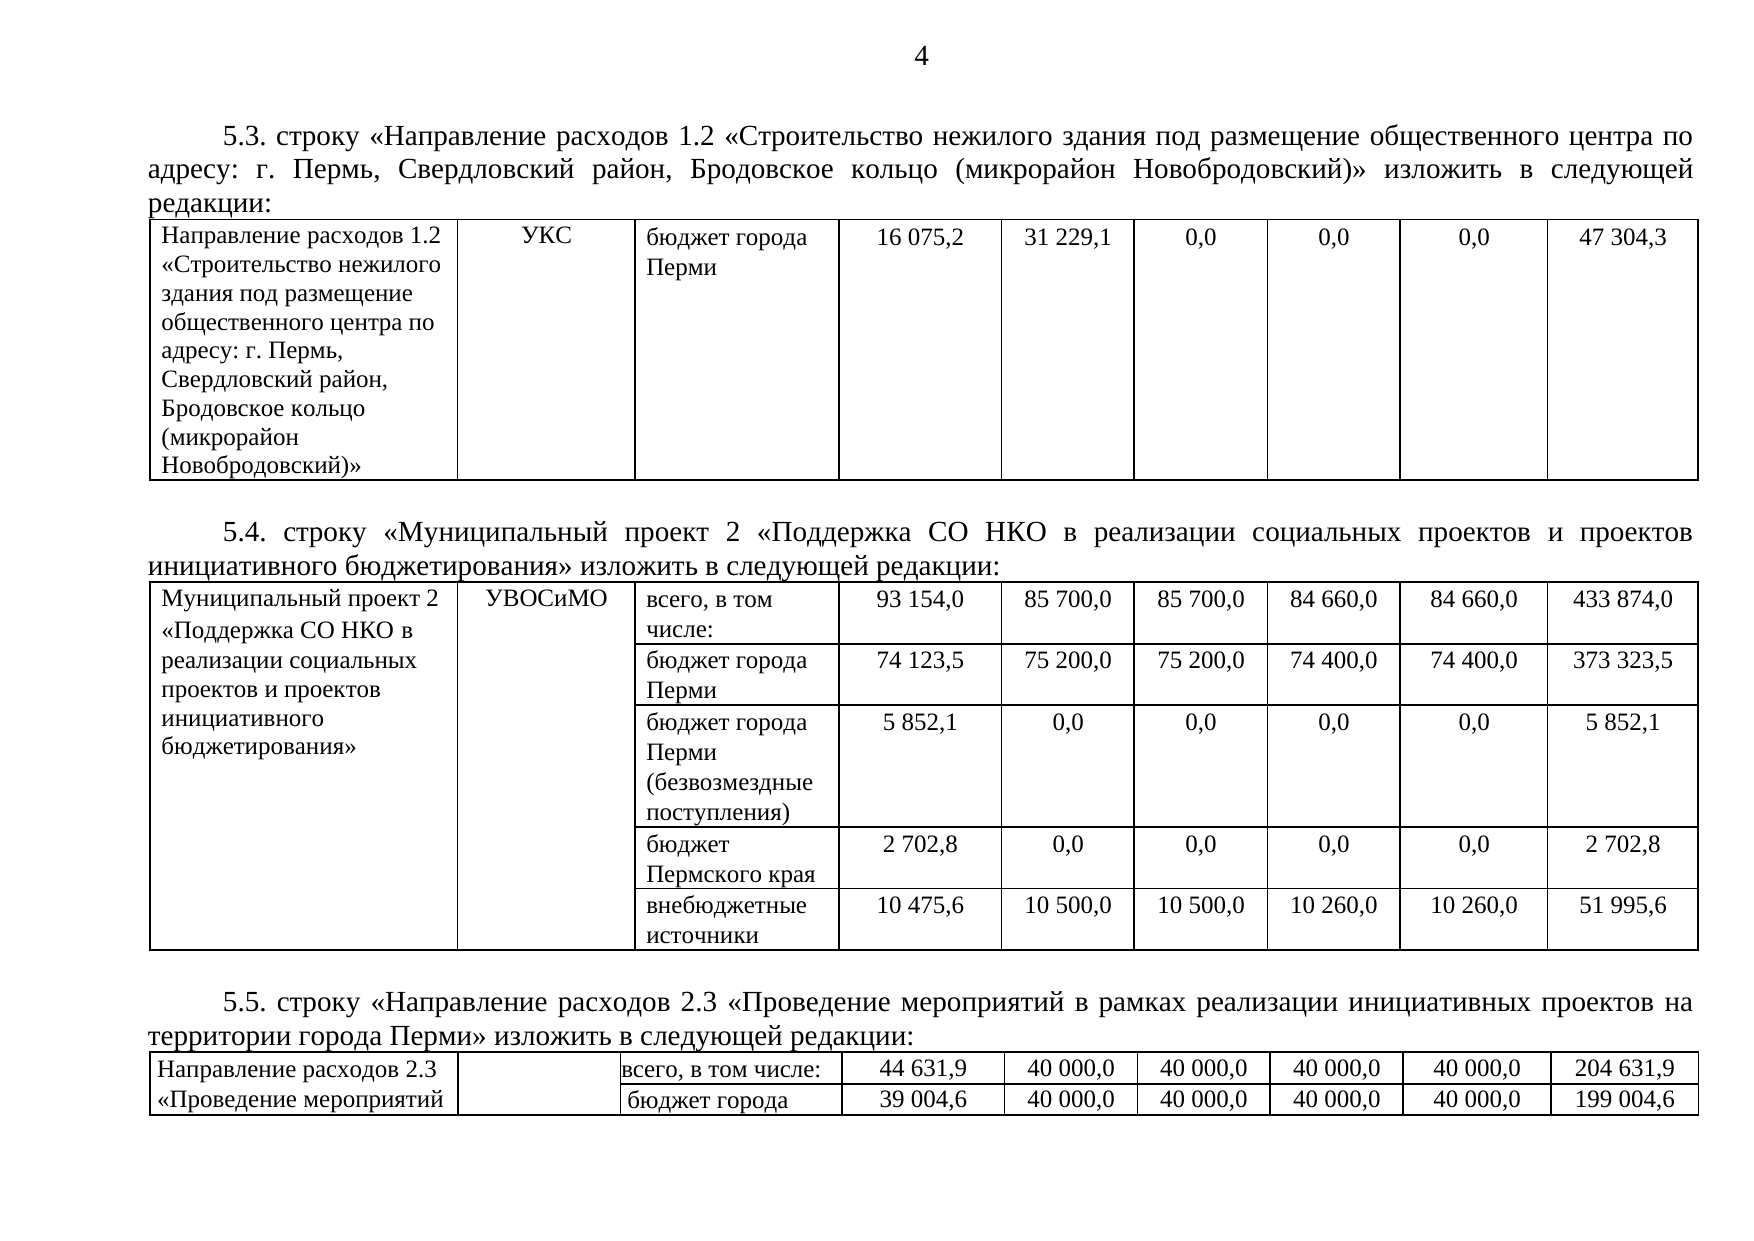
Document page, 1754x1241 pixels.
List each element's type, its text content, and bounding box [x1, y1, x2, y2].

table_cell 40 000,0 [1005, 1085, 1137, 1114]
table_header 204 631,9 [1552, 1053, 1698, 1083]
table_header 85 700,0 [1002, 583, 1133, 643]
table_cell 10 260,0 [1268, 889, 1399, 949]
table_header УВОСиМО [458, 583, 634, 949]
table_header бюджет города Перми [636, 220, 838, 479]
table_cell 0,0 [1135, 828, 1267, 887]
table_cell бюджет города Перми (безвозмездные поступления) [636, 706, 838, 826]
table_cell 0,0 [1268, 828, 1399, 887]
table_cell 2 702,8 [840, 828, 1001, 887]
table_cell 40 000,0 [1404, 1085, 1550, 1114]
table_header 85 700,0 [1135, 583, 1267, 643]
table_header 47 304,3 [1548, 220, 1697, 479]
table_cell внебюджетные источники [636, 889, 838, 949]
table_cell 75 200,0 [1135, 645, 1267, 704]
table_cell 5 852,1 [840, 706, 1001, 826]
table_cell 74 123,5 [840, 645, 1001, 704]
text 5.3. строку «Направление расходов 1.2 «Строительство нежилого здания под размещение общественного центра по адресу: г. Пермь, Свердловский район, Бродовское кольцо (микрорайон Новобродовский)» изложить в следующей редакции: [148, 118, 1695, 219]
text 5.5. строку «Направление расходов 2.3 «Проведение мероприятий в рамках реализации инициативных проектов на территории города Перми» изложить в следующей редакции: [148, 984, 1695, 1051]
table_header 40 000,0 [1404, 1053, 1550, 1083]
table_cell бюджет города Перми [621, 1085, 841, 1114]
table_header 84 660,0 [1401, 583, 1547, 643]
table_header Направление расходов 1.2 «Строительство нежилого здания под размещение общественного центра по адресу: г. Пермь, Свердловский район, Бродовское кольцо (микрорайон Новобродовский)» [151, 220, 457, 479]
table_cell 0,0 [1002, 706, 1133, 826]
table_cell 74 400,0 [1401, 645, 1547, 704]
table_header 40 000,0 [1271, 1053, 1402, 1083]
text 5.4. строку «Муниципальный проект 2 «Поддержка СО НКО в реализации социальных проектов и проектов инициативного бюджетирования» изложить в следующей редакции: [148, 514, 1695, 581]
table_header всего, в том числе: [621, 1053, 841, 1083]
table_cell 40 000,0 [1138, 1085, 1269, 1114]
table_header 93 154,0 [840, 583, 1001, 643]
table_header всего, в том числе: [636, 583, 838, 643]
table_cell 0,0 [1268, 706, 1399, 826]
table_header 44 631,9 [843, 1053, 1004, 1083]
table_cell 5 852,1 [1548, 706, 1697, 826]
table_header Муниципальный проект 2 «Поддержка СО НКО в реализации социальных проектов и проектов инициативного бюджетирования» [151, 583, 457, 949]
table_cell 10 475,6 [840, 889, 1001, 949]
table_cell 40 000,0 [1271, 1085, 1402, 1114]
table_cell 10 260,0 [1401, 889, 1547, 949]
table_cell 39 004,6 [843, 1085, 1004, 1114]
table_header 0,0 [1401, 220, 1547, 479]
table_cell 0,0 [1002, 828, 1133, 887]
table_cell 199 004,6 [1552, 1085, 1698, 1114]
table_cell 0,0 [1135, 706, 1267, 826]
table_header 0,0 [1268, 220, 1399, 479]
table_header УКС [458, 220, 634, 479]
table_header 433 874,0 [1548, 583, 1697, 643]
table_header 31 229,1 [1002, 220, 1133, 479]
table_cell 2 702,8 [1548, 828, 1697, 887]
table_header 40 000,0 [1005, 1053, 1137, 1083]
table_cell 373 323,5 [1548, 645, 1697, 704]
table_cell 0,0 [1401, 828, 1547, 887]
table_cell бюджет Пермского края [636, 828, 838, 887]
table_header 16 075,2 [840, 220, 1001, 479]
table_header 40 000,0 [1138, 1053, 1269, 1083]
table_header [459, 1053, 620, 1114]
table_cell 10 500,0 [1135, 889, 1267, 949]
table_cell 74 400,0 [1268, 645, 1399, 704]
table_header Направление расходов 2.3 «Проведение мероприятий в рамках реализации инициативных проектов на территории города Перми» [151, 1053, 457, 1114]
table_cell 75 200,0 [1002, 645, 1133, 704]
table_cell бюджет города Перми [636, 645, 838, 704]
table_cell 0,0 [1401, 706, 1547, 826]
table_cell 51 995,6 [1548, 889, 1697, 949]
table_header 84 660,0 [1268, 583, 1399, 643]
table_header 0,0 [1135, 220, 1267, 479]
table_cell 10 500,0 [1002, 889, 1133, 949]
